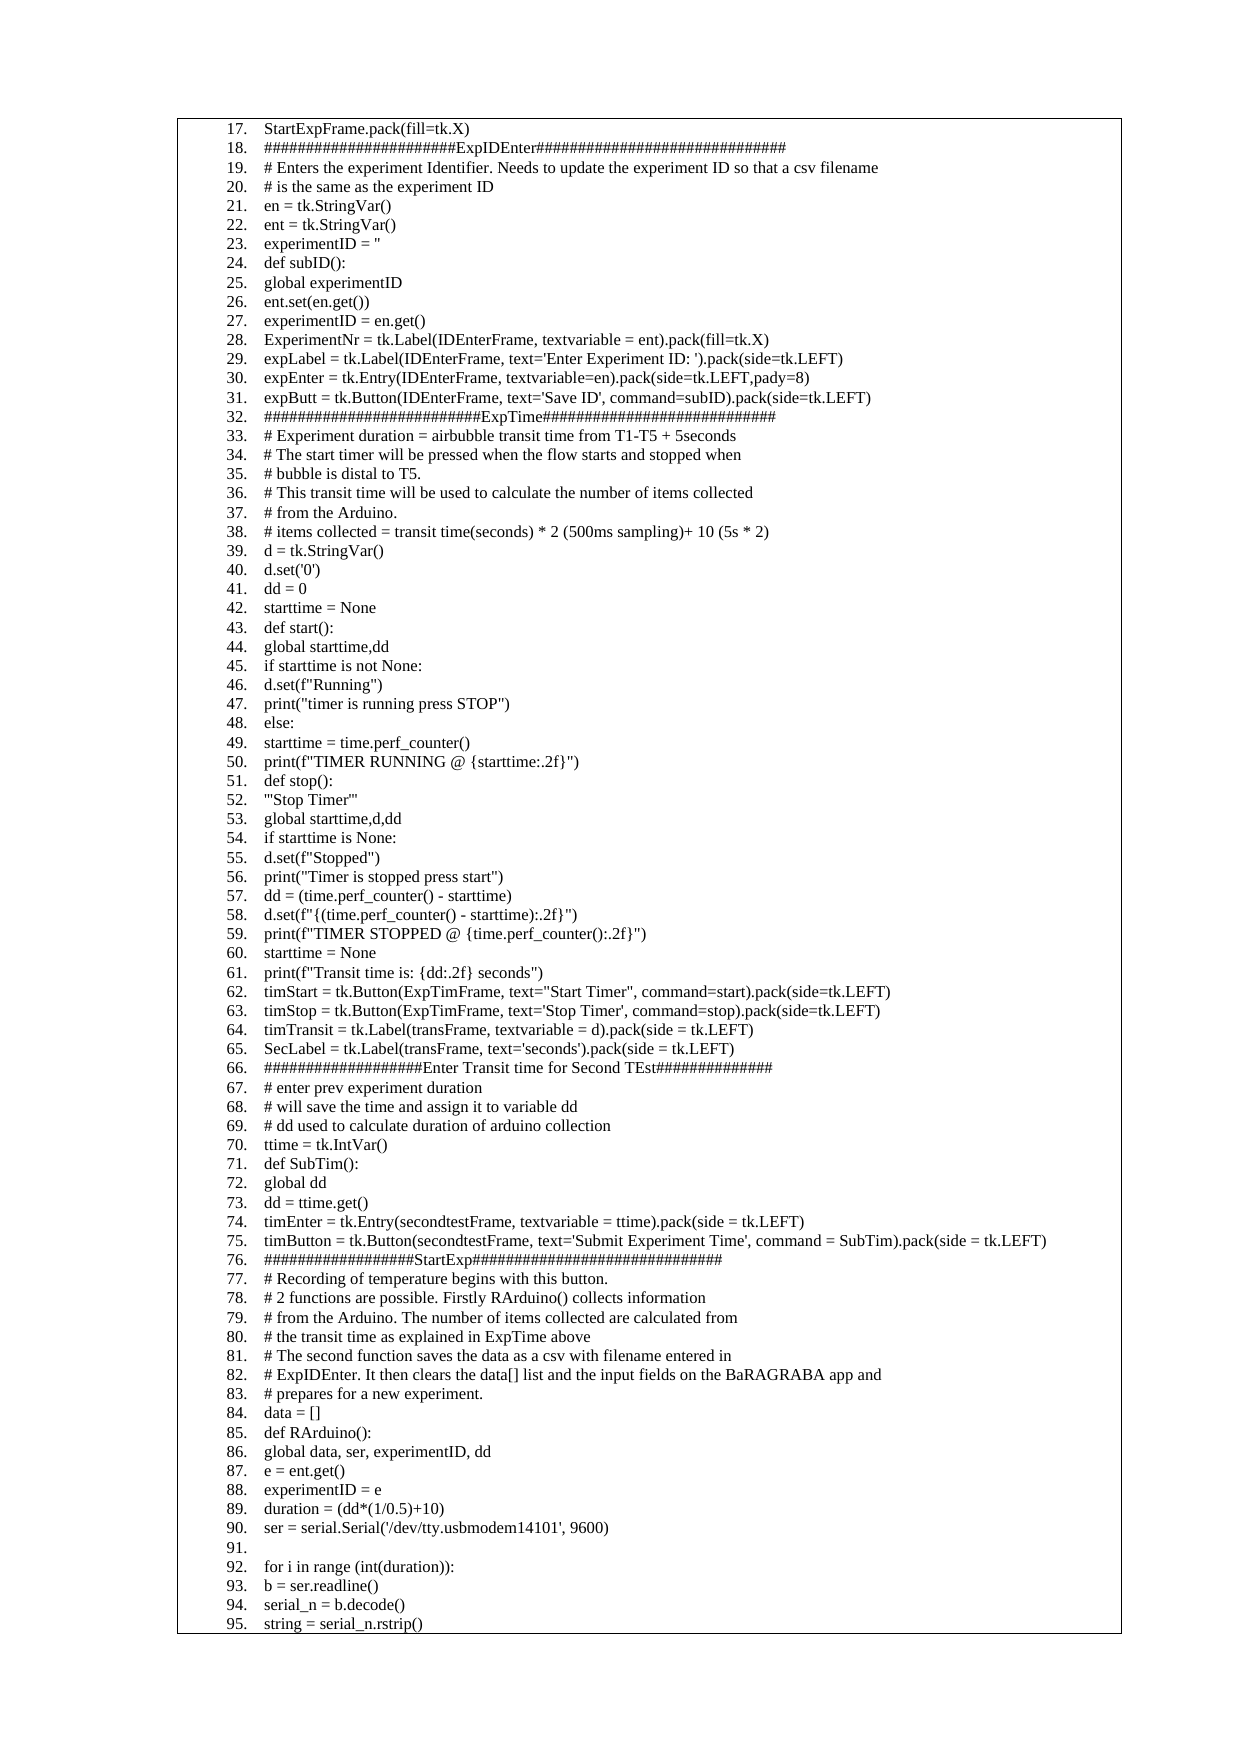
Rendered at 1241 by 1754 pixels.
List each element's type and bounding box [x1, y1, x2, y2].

table_header [178, 119, 1121, 1633]
